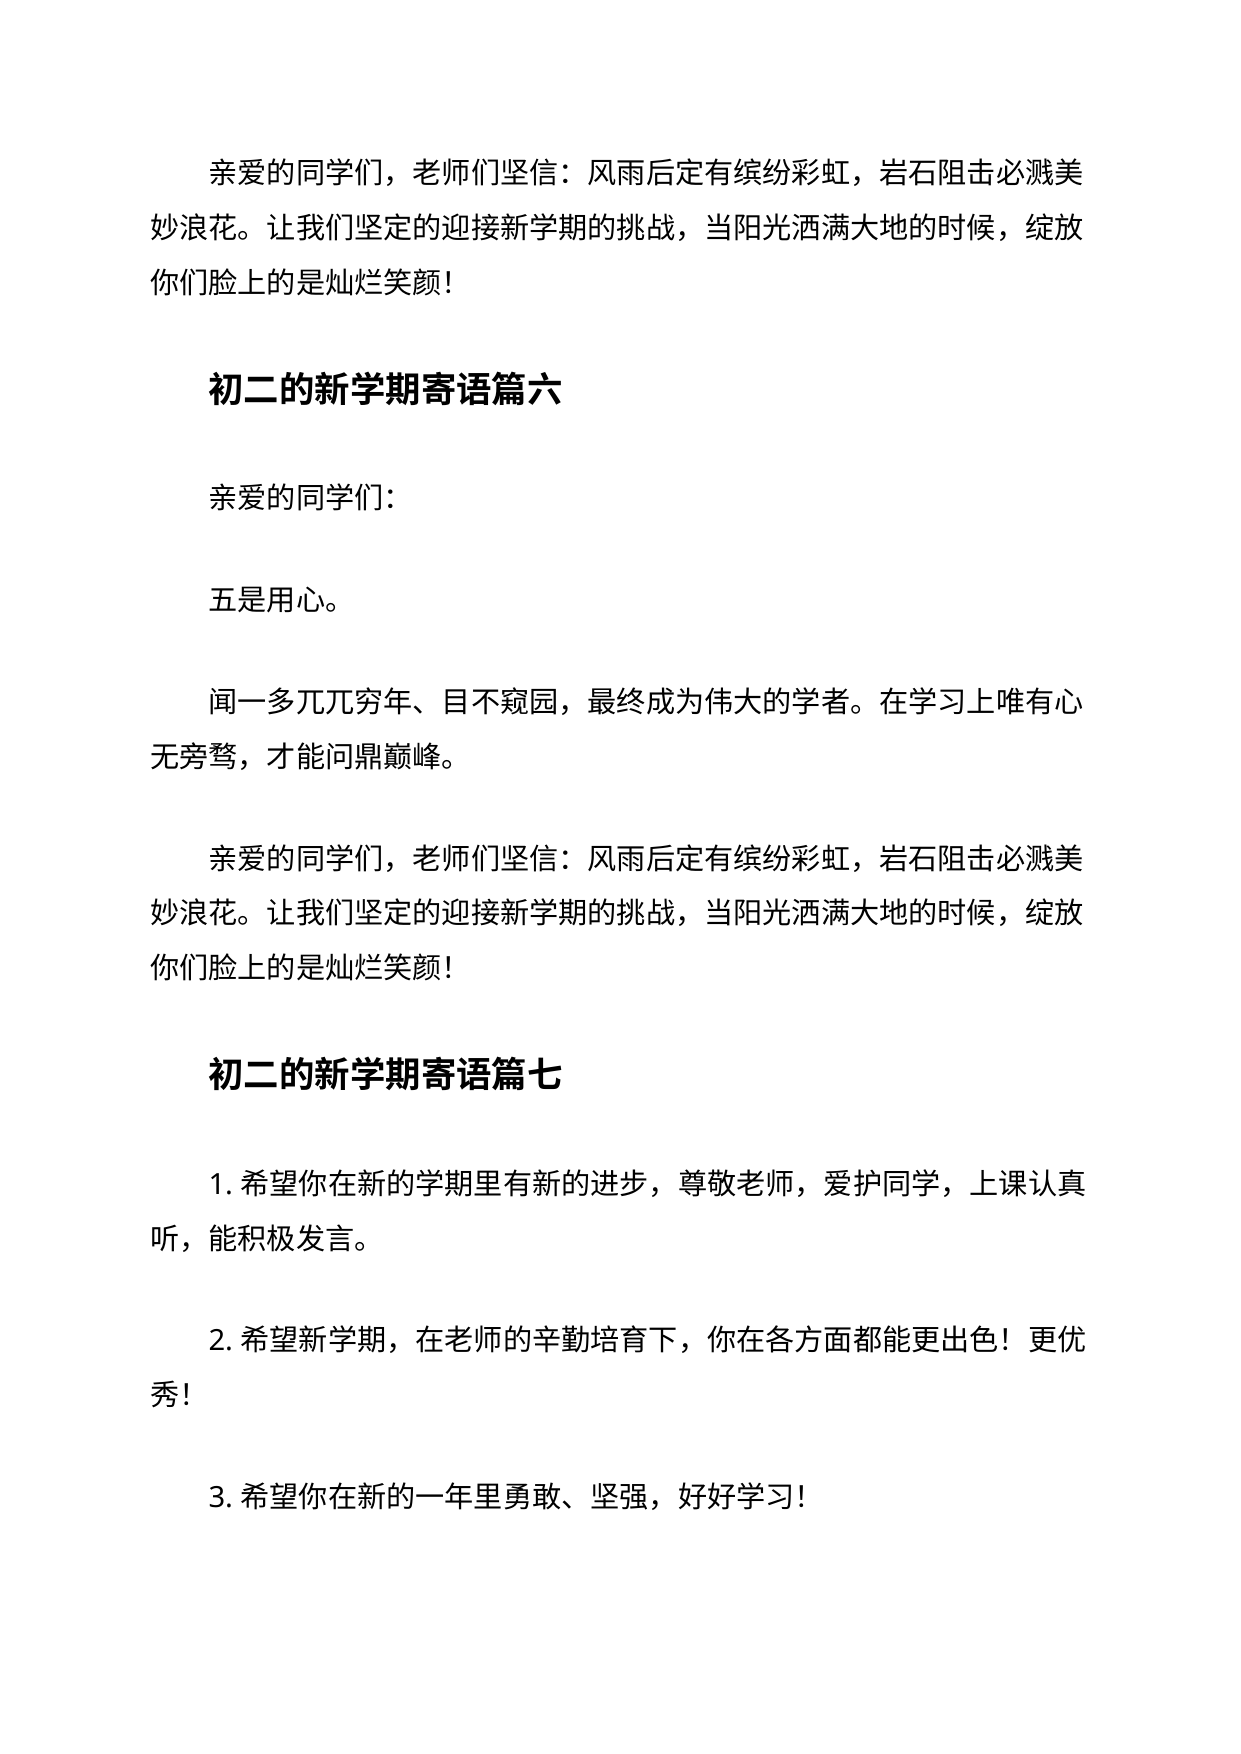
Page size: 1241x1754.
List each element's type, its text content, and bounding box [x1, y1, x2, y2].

text 亲爱的同学们，老师们坚信：风雨后定有缤纷彩虹，岩石阻击必溅美妙浪花。让我们坚定的迎接新学期的挑战，当阳光洒满大地的时候，绽放你们脸上的是灿烂笑颜！ [150, 835, 1090, 987]
text 五是用心。 [150, 577, 1090, 619]
text 亲爱的同学们： [150, 475, 1090, 517]
text 闻一多兀兀穷年、目不窥园，最终成为伟大的学者。在学习上唯有心无旁骛，才能问鼎巅峰。 [150, 678, 1090, 776]
text 亲爱的同学们，老师们坚信：风雨后定有缤纷彩虹，岩石阻击必溅美妙浪花。让我们坚定的迎接新学期的挑战，当阳光洒满大地的时候，绽放你们脸上的是灿烂笑颜！ [150, 150, 1090, 302]
text 初二的新学期寄语篇七 [150, 1047, 1090, 1098]
text 3. 希望你在新的一年里勇敢、坚强，好好学习！ [150, 1474, 1090, 1516]
text 2. 希望新学期，在老师的辛勤培育下，你在各方面都能更出色！更优秀！ [150, 1317, 1090, 1414]
text 初二的新学期寄语篇六 [150, 362, 1090, 413]
text 1. 希望你在新的学期里有新的进步，尊敬老师，爱护同学，上课认真听，能积极发言。 [150, 1160, 1090, 1257]
